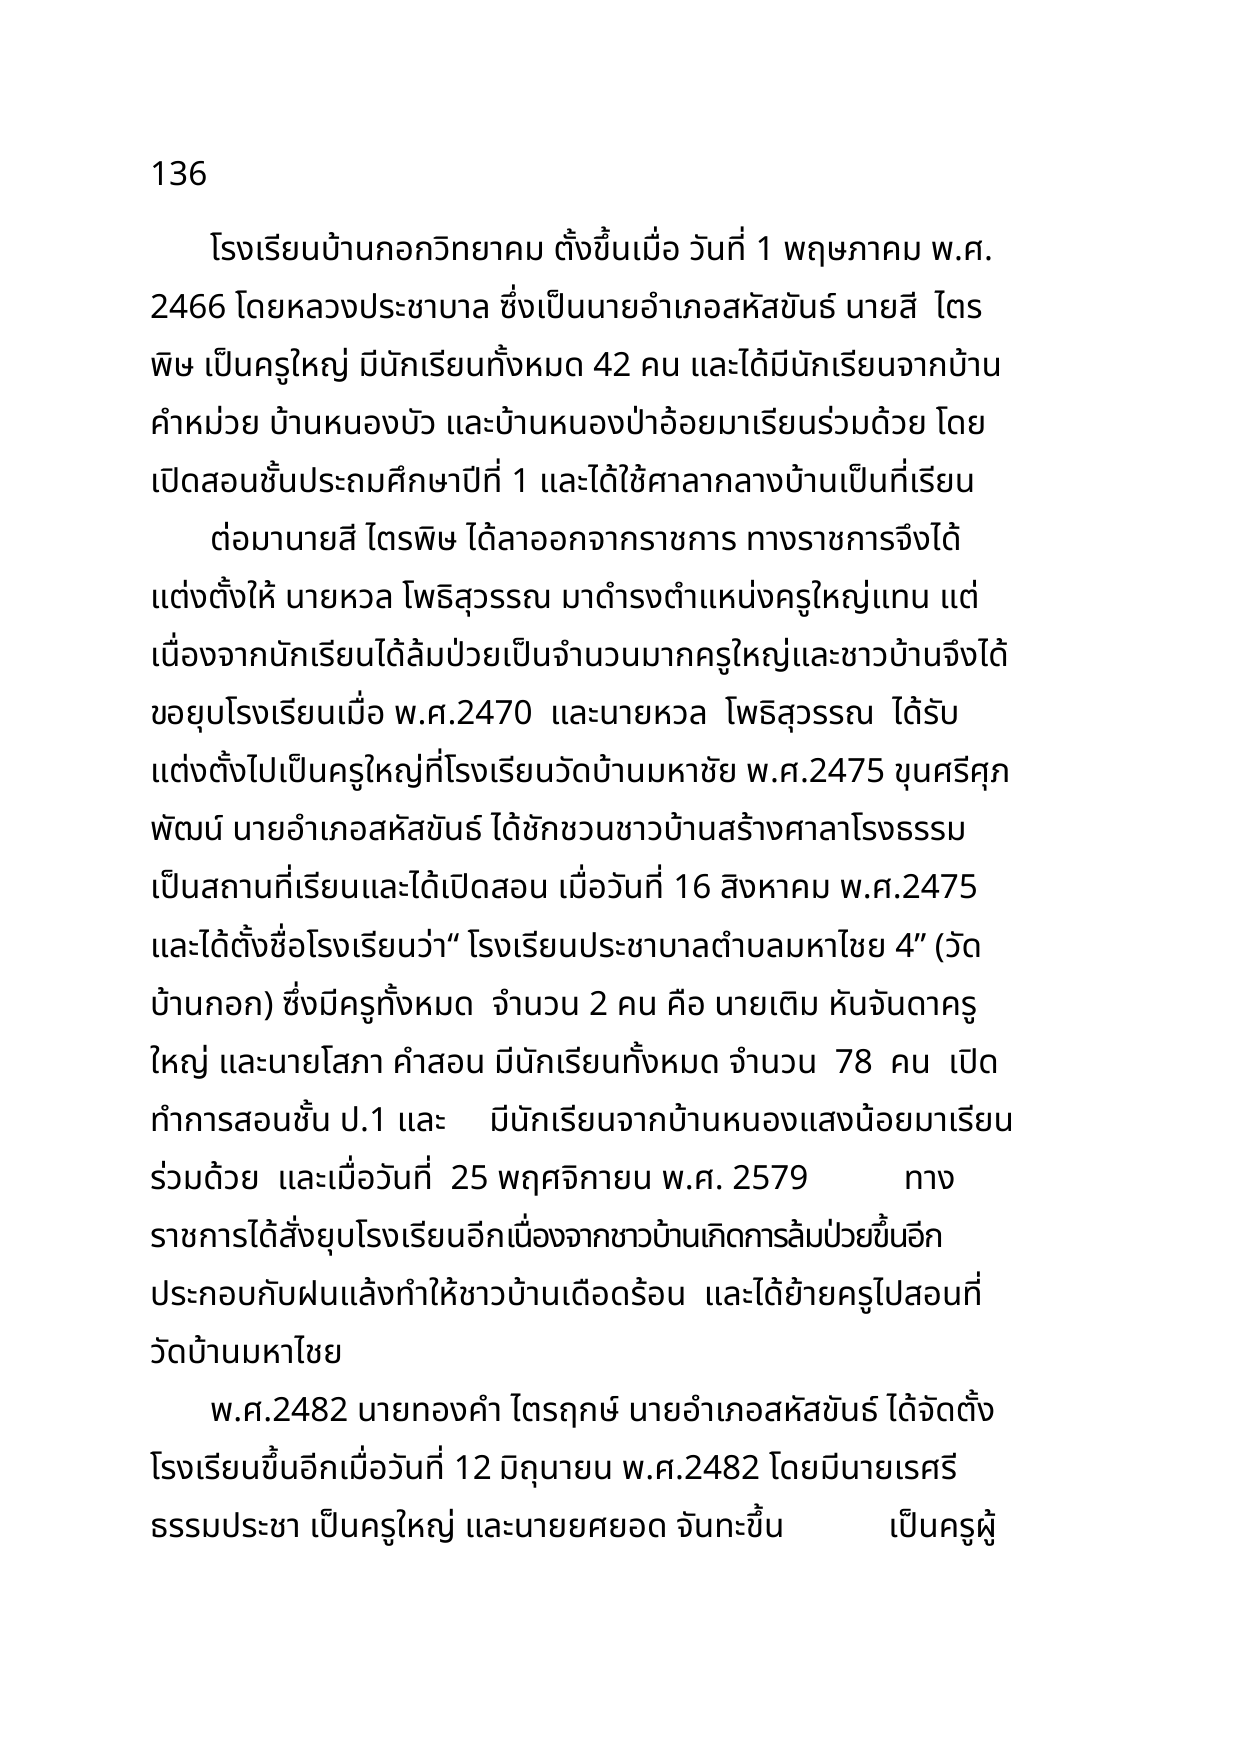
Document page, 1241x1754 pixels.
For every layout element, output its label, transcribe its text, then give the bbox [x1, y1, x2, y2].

text โรงเรียนบ้านกอกวิทยาคม ตั้งขึ้นเมื่อ วันที่ 1 พฤษภาคม พ.ศ. 2466 โดยหลวงประชาบาล ซึ่งเป็นนายอำเภอสหัสขันธ์ นายสี ไตรพิษ เป็นครูใหญ่ มีนักเรียนทั้งหมด 42 คน และได้มีนักเรียนจากบ้านคำหม่วย บ้านหนองบัว และบ้านหนองป่าอ้อยมาเรียนร่วมด้วย โดยเปิดสอนชั้นประถมศึกษาปีที่ 1 และได้ใช้ศาลากลางบ้านเป็นที่เรียน [150, 225, 1015, 508]
text ต่อมานายสี ไตรพิษ ได้ลาออกจากราชการ ทางราชการจึงได้แต่งตั้งให้ นายหวล โพธิสุวรรณ มาดำรงตำแหน่งครูใหญ่แทน แต่เนื่องจากนักเรียนได้ล้มป่วยเป็นจำนวนมากครูใหญ่และชาวบ้านจึงได้ขอยุบโรงเรียนเมื่อ พ.ศ.2470 และนายหวล โพธิสุวรรณ ได้รับแต่งตั้งไปเป็นครูใหญ่ที่โรงเรียนวัดบ้านมหาชัย พ.ศ.2475 ขุนศรีศุภพัฒน์ นายอำเภอสหัสขันธ์ ได้ชักชวนชาวบ้านสร้างศาลาโรงธรรมเป็นสถานที่เรียนและได้เปิดสอน เมื่อวันที่ 16 สิงหาคม พ.ศ.2475 และได้ตั้งชื่อโรงเรียนว่า“ โรงเรียนประชาบาลตำบลมหาไชย 4” (วัดบ้านกอก) ซึ่งมีครูทั้งหมด จำนวน 2 คน คือ นายเติม หันจันดาครูใหญ่ และนายโสภา คำสอน มีนักเรียนทั้งหมด จำนวน 78 คน เปิดทำการสอนชั้น ป.1 และ มีนักเรียนจากบ้านหนองแสงน้อยมาเรียนร่วมด้วย และเมื่อวันที่ 25 พฤศจิกายน พ.ศ. 2579 ทางราชการได้สั่งยุบโรงเรียนอีกเนื่องจากชาวบ้านเกิดการล้มป่วยขึ้นอีก ประกอบกับฝนแล้งทำให้ชาวบ้านเดือดร้อน และได้ย้ายครูไปสอนที่วัดบ้านมหาไชย [150, 515, 1015, 1378]
